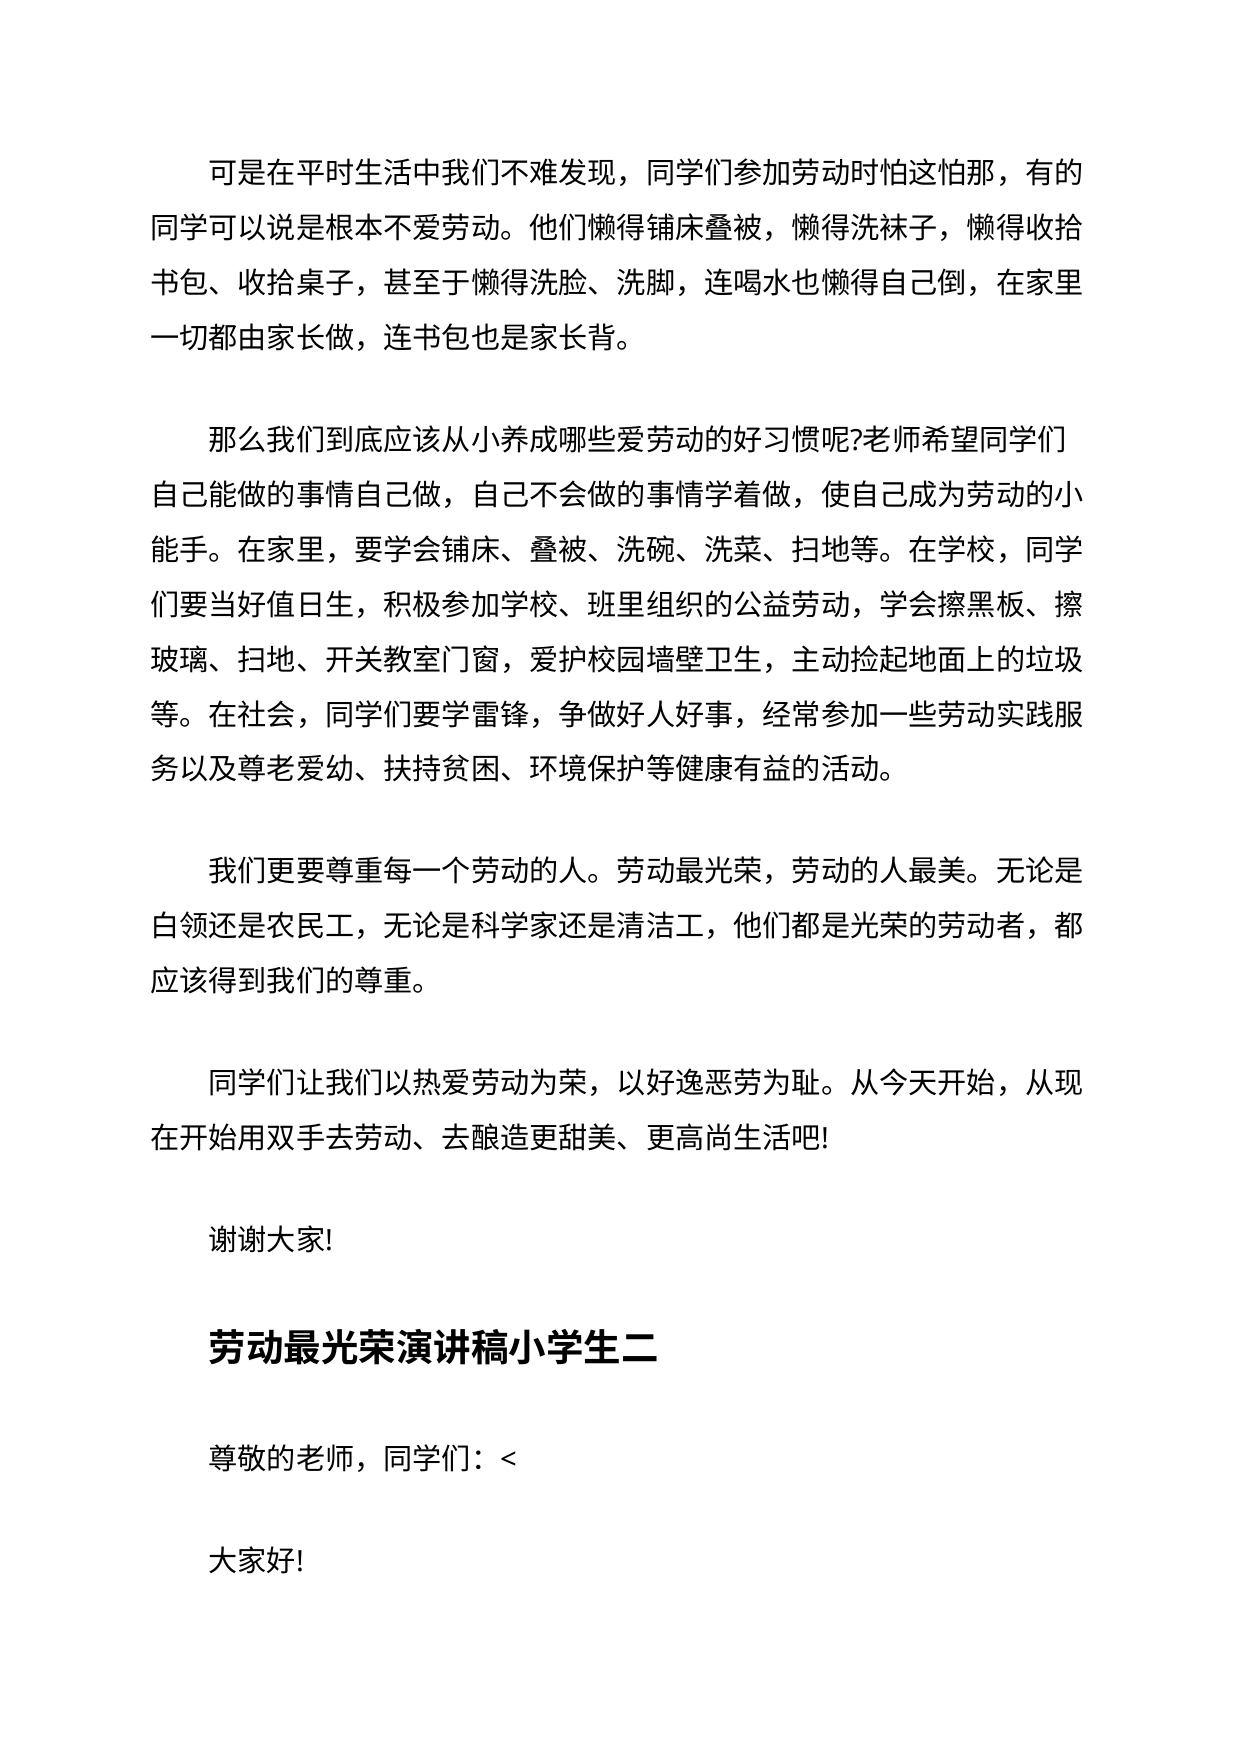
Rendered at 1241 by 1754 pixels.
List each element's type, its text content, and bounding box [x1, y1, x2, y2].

text 谢谢大家! [150, 1216, 1090, 1258]
text 可是在平时生活中我们不难发现，同学们参加劳动时怕这怕那，有的同学可以说是根本不爱劳动。他们懒得铺床叠被，懒得洗袜子，懒得收拾书包、收拾桌子，甚至于懒得洗脸、洗脚，连喝水也懒得自己倒，在家里一切都由家长做，连书包也是家长背。 [150, 150, 1090, 357]
text 劳动最光荣演讲稿小学生二 [150, 1318, 1090, 1372]
text 那么我们到底应该从小养成哪些爱劳动的好习惯呢?老师希望同学们自己能做的事情自己做，自己不会做的事情学着做，使自己成为劳动的小能手。在家里，要学会铺床、叠被、洗碗、洗菜、扫地等。在学校，同学们要当好值日生，积极参加学校、班里组织的公益劳动，学会擦黑板、擦玻璃、扫地、开关教室门窗，爱护校园墙壁卫生，主动捡起地面上的垃圾等。在社会，同学们要学雷锋，争做好人好事，经常参加一些劳动实践服务以及尊老爱幼、扶持贫困、环境保护等健康有益的活动。 [150, 416, 1090, 788]
text 大家好! [150, 1537, 1090, 1580]
text 我们更要尊重每一个劳动的人。劳动最光荣，劳动的人最美。无论是白领还是农民工，无论是科学家还是清洁工，他们都是光荣的劳动者，都应该得到我们的尊重。 [150, 848, 1090, 1000]
text 同学们让我们以热爱劳动为荣，以好逸恶劳为耻。从今天开始，从现在开始用双手去劳动、去酿造更甜美、更高尚生活吧! [150, 1059, 1090, 1157]
text 尊敬的老师，同学们：< [150, 1436, 1090, 1478]
